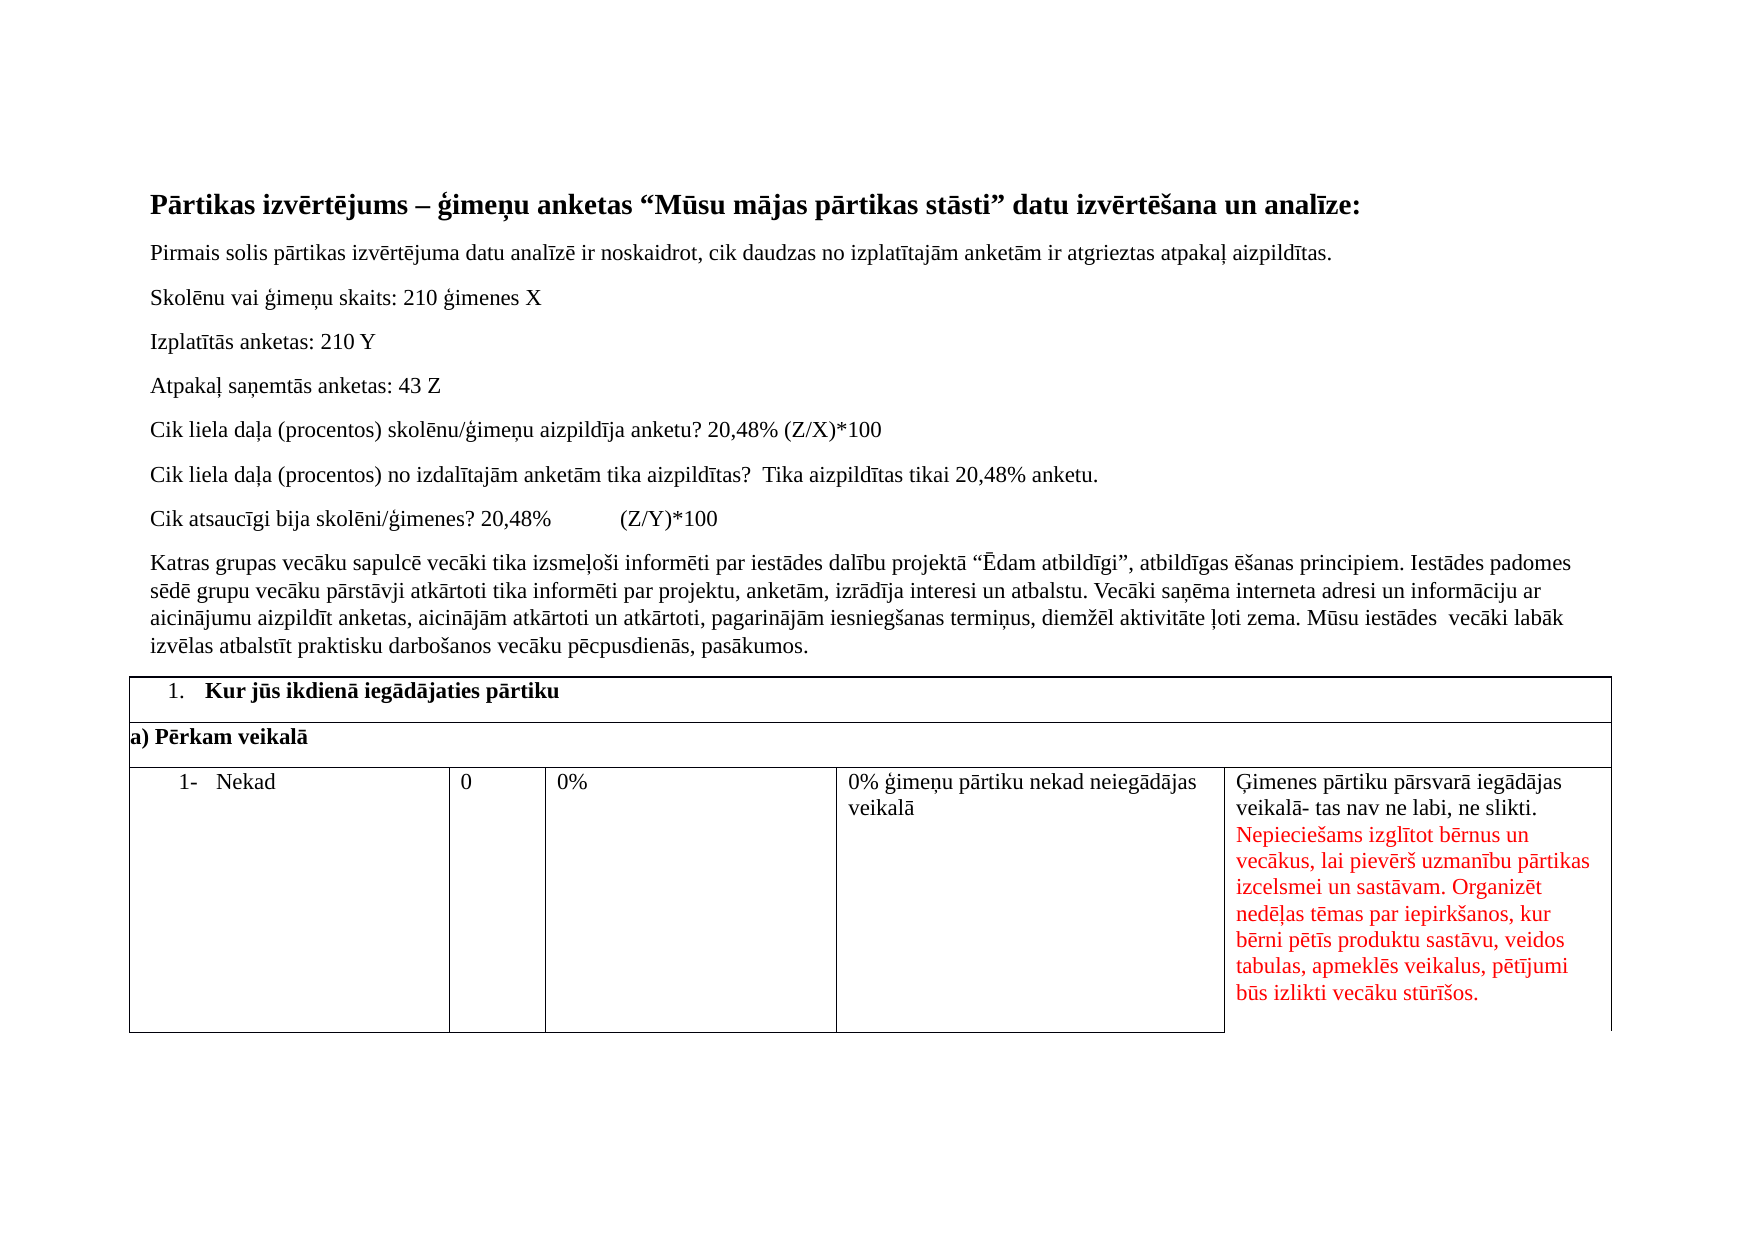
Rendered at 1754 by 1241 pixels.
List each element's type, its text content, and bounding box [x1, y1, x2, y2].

text Katras grupas vecāku sapulcē vecāki tika izsmeļoši informēti par iestādes dalību projektā “Ēdam atbildīgi”, atbildīgas ēšanas principiem. Iestādes padomes sēdē grupu vecāku pārstāvji atkārtoti tika informēti par projektu, anketām, izrādīja interesi un atbalstu. Vecāki saņēma interneta adresi un informāciju ar aicinājumu aizpildīt anketas, aicinājām atkārtoti un atkārtoti, pagarinājām iesniegšanas termiņus, diemžēl aktivitāte ļoti zema. Mūsu iestādes vecāki labāk izvēlas atbalstīt praktisku darbošanos vecāku pēcpusdienās, pasākumos. [150, 549, 1604, 658]
table_cell a) Pērkam veikalā [130, 723, 1611, 767]
text Cik liela daļa (procentos) skolēnu/ģimeņu aizpildīja anketu? 20,48% (Z/X)*100 [150, 416, 1604, 443]
text Pirmais solis pārtikas izvērtējuma datu analīzē ir noskaidrot, cik daudzas no izplatītajām anketām ir atgrieztas atpakaļ aizpildītas. [150, 239, 1604, 266]
text Cik liela daļa (procentos) no izdalītajām anketām tika aizpildītas? Tika aizpildītas tikai 20,48% anketu. [150, 461, 1604, 487]
text Atpakaļ saņemtās anketas: 43 Z [150, 372, 1604, 398]
table_cell Nekad [130, 768, 449, 1032]
table_header Kur jūs ikdienā iegādājaties pārtiku [130, 678, 1611, 722]
text Izplatītās anketas: 210 Y [150, 328, 1604, 354]
text Cik atsaucīgi bija skolēni/ģimenes? 20,48% (Z/Y)*100 [150, 505, 1604, 531]
table_cell 0% [546, 768, 836, 1032]
text Pārtikas izvērtējums – ģimeņu anketas “Mūsu mājas pārtikas stāsti” datu izvērtēšana un analīze: [150, 187, 1604, 221]
table_cell 0% ģimeņu pārtiku nekad neiegādājas veikalā [837, 768, 1224, 1032]
table_cell 0 [450, 768, 545, 1032]
text Skolēnu vai ģimeņu skaits: 210 ģimenes X [150, 284, 1604, 310]
table_cell Ģimenes pārtiku pārsvarā iegādājas veikalā- tas nav ne labi, ne slikti. Nepieciešams izglītot bērnus un vecākus, lai pievērš uzmanību pārtikas izcelsmei un sastāvam. Organizēt nedēļas tēmas par iepirkšanos, kur bērni pētīs produktu sastāvu, veidos tabulas, apmeklēs veikalus, pētījumi būs izlikti vecāku stūrīšos. [1225, 768, 1611, 1032]
